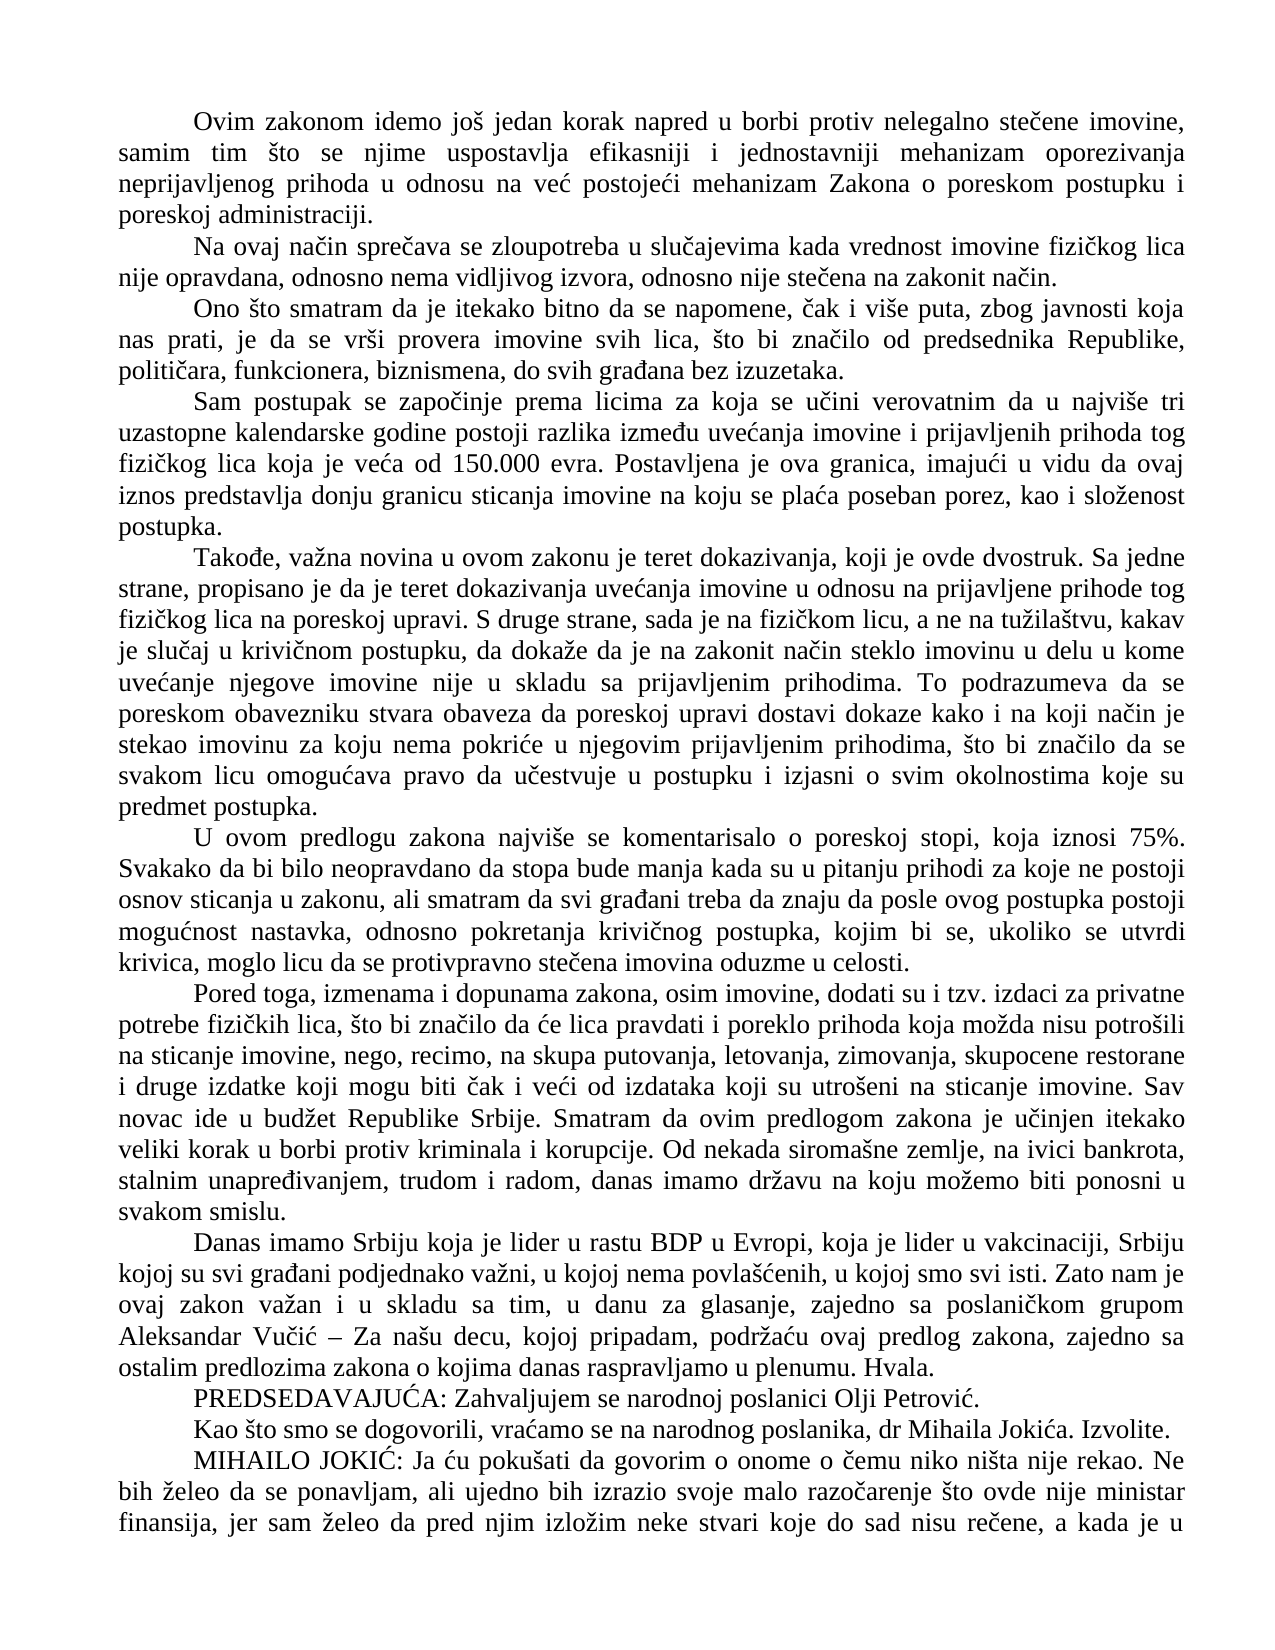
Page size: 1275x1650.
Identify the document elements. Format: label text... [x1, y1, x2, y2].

text Pored toga, izmenama i dopunama zakona, osim imovine, dodati su i tzv. izdaci za privatne potrebe fizičkih lica, što bi značilo da će lica pravdati i poreklo prihoda koja možda nisu potrošili na sticanje imovine, nego, recimo, na skupa putovanja, letovanja, zimovanja, skupocene restorane i druge izdatke koji mogu biti čak i veći od izdataka koji su utrošeni na sticanje imovine. Sav novac ide u budžet Republike Srbije. Smatram da ovim predlogom zakona je učinjen itekako veliki korak u borbi protiv kriminala i korupcije. Od nekada siromašne zemlje, na ivici bankrota, stalnim unapređivanjem, trudom i radom, danas imamo državu na koju možemo biti ponosni u svakom smislu. [118, 977, 1186, 1226]
text Ono što smatram da je itekako bitno da se napomene, čak i više puta, zbog javnosti koja nas prati, je da se vrši provera imovine svih lica, što bi značilo od predsednika Republike, političara, funkcionera, biznismena, do svih građana bez izuzetaka. [118, 292, 1186, 385]
text U ovom predlogu zakona najviše se komentarisalo o poreskoj stopi, koja iznosi 75%. Svakako da bi bilo neopravdano da stopa bude manja kada su u pitanju prihodi za koje ne postoji osnov sticanja u zakonu, ali smatram da svi građani treba da znaju da posle ovog postupka postoji mogućnost nastavka, odnosno pokretanja krivičnog postupka, kojim bi se, ukoliko se utvrdi krivica, moglo licu da se protivpravno stečena imovina oduzme u celosti. [118, 821, 1186, 977]
text Na ovaj način sprečava se zloupotreba u slučajevima kada vrednost imovine fizičkog lica nije opravdana, odnosno nema vidljivog izvora, odnosno nije stečena na zakonit način. [118, 229, 1186, 292]
text Ovim zakonom idemo još jedan korak napred u borbi protiv nelegalno stečene imovine, samim tim što se njime uspostavlja efikasniji i jednostavniji mehanizam oporezivanja neprijavljenog prihoda u odnosu na već postojeći mehanizam Zakona o poreskom postupku i poreskoj administraciji. [118, 105, 1186, 229]
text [118, 1444, 1186, 1538]
text Danas imamo Srbiju koja je lider u rastu BDP u Evropi, koja je lider u vakcinaciji, Srbiju kojoj su svi građani podjednako važni, u kojoj nema povlašćenih, u kojoj smo svi isti. Zato nam je ovaj zakon važan i u skladu sa tim, u danu za glasanje, zajedno sa poslaničkom grupom Aleksandar Vučić – Za našu decu, kojoj pripadam, podržaću ovaj predlog zakona, zajedno sa ostalim predlozima zakona o kojima danas raspravljamo u plenumu. Hvala. [118, 1226, 1186, 1382]
text Sam postupak se započinje prema licima za koja se učini verovatnim da u najviše tri uzastopne kalendarske godine postoji razlika između uvećanja imovine i prijavljenih prihoda tog fizičkog lica koja je veća od 150.000 evra. Postavljena je ova granica, imajući u vidu da ovaj iznos predstavlja donju granicu sticanja imovine na koju se plaća poseban porez, kao i složenost postupka. [118, 385, 1186, 541]
text Takođe, važna novina u ovom zakonu je teret dokazivanja, koji je ovde dvostruk. Sa jedne strane, propisano je da je teret dokazivanja uvećanja imovine u odnosu na prijavljene prihode tog fizičkog lica na poreskoj upravi. S druge strane, sada je na fizičkom licu, a ne na tužilaštvu, kakav je slučaj u krivičnom postupku, da dokaže da je na zakonit način steklo imovinu u delu u kome uvećanje njegove imovine nije u skladu sa prijavljenim prihodima. To podrazumeva da se poreskom obavezniku stvara obaveza da poreskoj upravi dostavi dokaze kako i na koji način je stekao imovinu za koju nema pokriće u njegovim prijavljenim prihodima, što bi značilo da se svakom licu omogućava pravo da učestvuje u postupku i izjasni o svim okolnostima koje su predmet postupka. [118, 541, 1186, 821]
text Kao što smo se dogovorili, vraćamo se na narodnog poslanika, dr Mihaila Jokića. Izvolite. [118, 1413, 1186, 1444]
text PREDSEDAVAJUĆA: Zahvaljujem se narodnoj poslanici Olji Petrović. [118, 1382, 1186, 1413]
